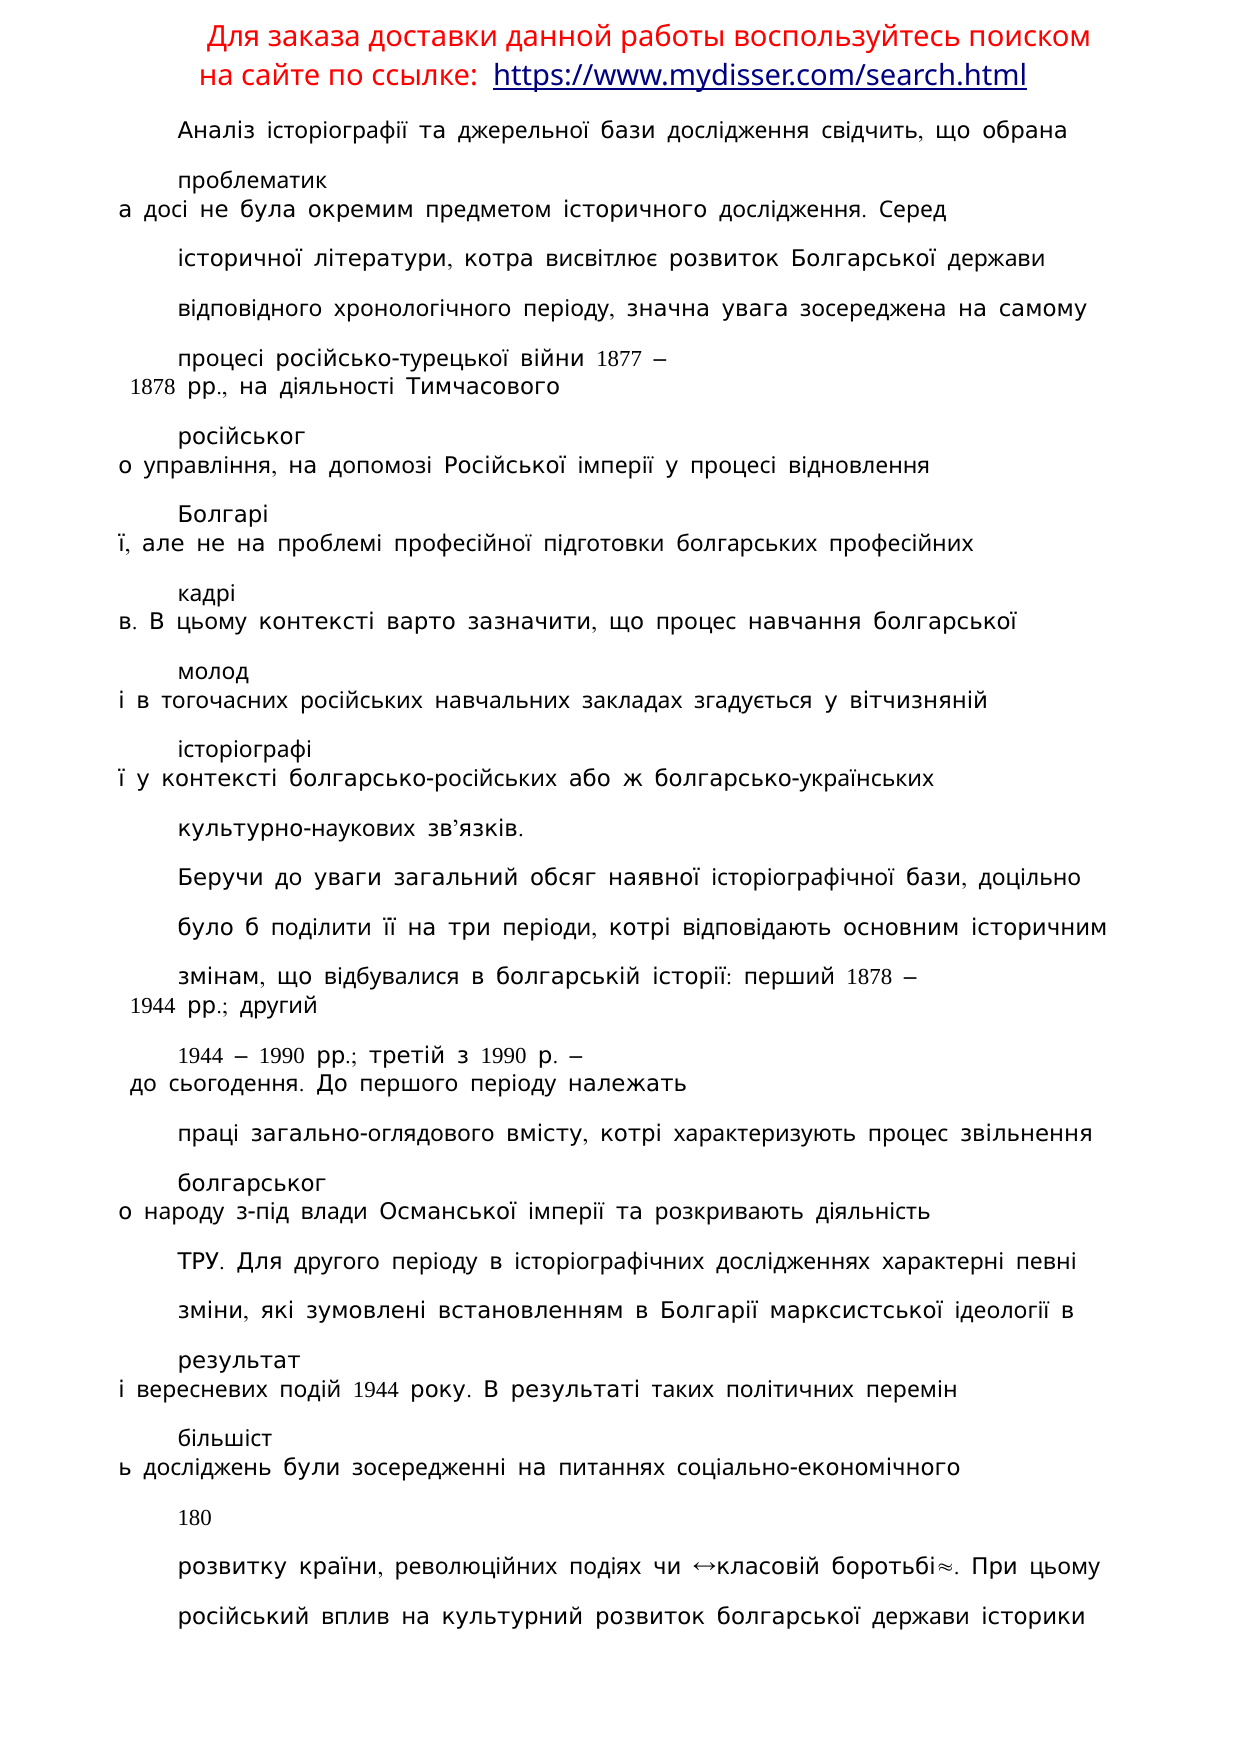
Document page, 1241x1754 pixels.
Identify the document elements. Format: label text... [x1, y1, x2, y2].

text історичноїлітературикотрависвітлюєрозвитокБолгарськоїдержави [118, 243, 1107, 272]
text –рртретійзр–досьогоденняДопершогоперіодуналежать [118, 1039, 1107, 1097]
text працізагальнооглядовоговмістукотріхарактеризуютьпроцесзвільнення [118, 1117, 1107, 1146]
text проблематикадосінебулаокремимпредметомісторичногодослідженняСеред [118, 164, 1107, 222]
text результатівересневихподійрокуВрезультатітакихполітичнихперемін [118, 1344, 1107, 1402]
text відповідногохронологічногоперіодузначнаувагазосередженанасамому [118, 292, 1107, 321]
text болгарськогонародузпідвладиОсманськоїімперіїтарозкриваютьдіяльність [118, 1167, 1107, 1224]
text розвиткукраїниреволюційнихподіяхчикласовійборотьбіПрицьому [118, 1551, 1107, 1579]
text зміниякізумовленівстановленнямвБолгаріїмарксистськоїідеологіїв [118, 1295, 1107, 1324]
text кадрівВцьомуконтекстівартозазначитищопроцеснавчанняболгарської [118, 577, 1107, 634]
text  [118, 1501, 1107, 1530]
text булобподілитиїїнатриперіодикотрівідповідаютьосновнимісторичним [118, 911, 1107, 940]
text змінамщовідбувалисявболгарськійісторіїперший–ррдругий [118, 961, 1107, 1018]
text більшістьдослідженьбулизосередженнінапитанняхсоціальноекономічного [118, 1423, 1107, 1480]
text історіографіїуконтекстіболгарськоросійськихабожболгарськоукраїнських [118, 734, 1107, 791]
text молодівтогочаснихросійськихнавчальнихзакладахзгадуєтьсяувітчизняній [118, 655, 1107, 713]
text російськийвпливнакультурнийрозвитокболгарськоїдержавиісторики [118, 1600, 1107, 1629]
text процесіросійськотурецькоївійни–ррнадіяльностіТимчасового [118, 342, 1107, 399]
text ТРУДлядругогоперіодувісторіографічнихдослідженняххарактерніпевні [118, 1245, 1107, 1274]
text Болгаріїалененапроблеміпрофесійноїпідготовкиболгарськихпрофесійних [118, 499, 1107, 556]
text Аналізісторіографіїтаджерельноїбазидослідженнясвідчитьщообрана [118, 115, 1107, 144]
text культурнонауковихзв’язків [118, 812, 1107, 841]
text російськогоуправліннянадопомозіРосійськоїімперіїупроцесівідновлення [118, 420, 1107, 478]
text Беручидоувагизагальнийобсягнаявноїісторіографічноїбазидоцільно [118, 862, 1107, 890]
